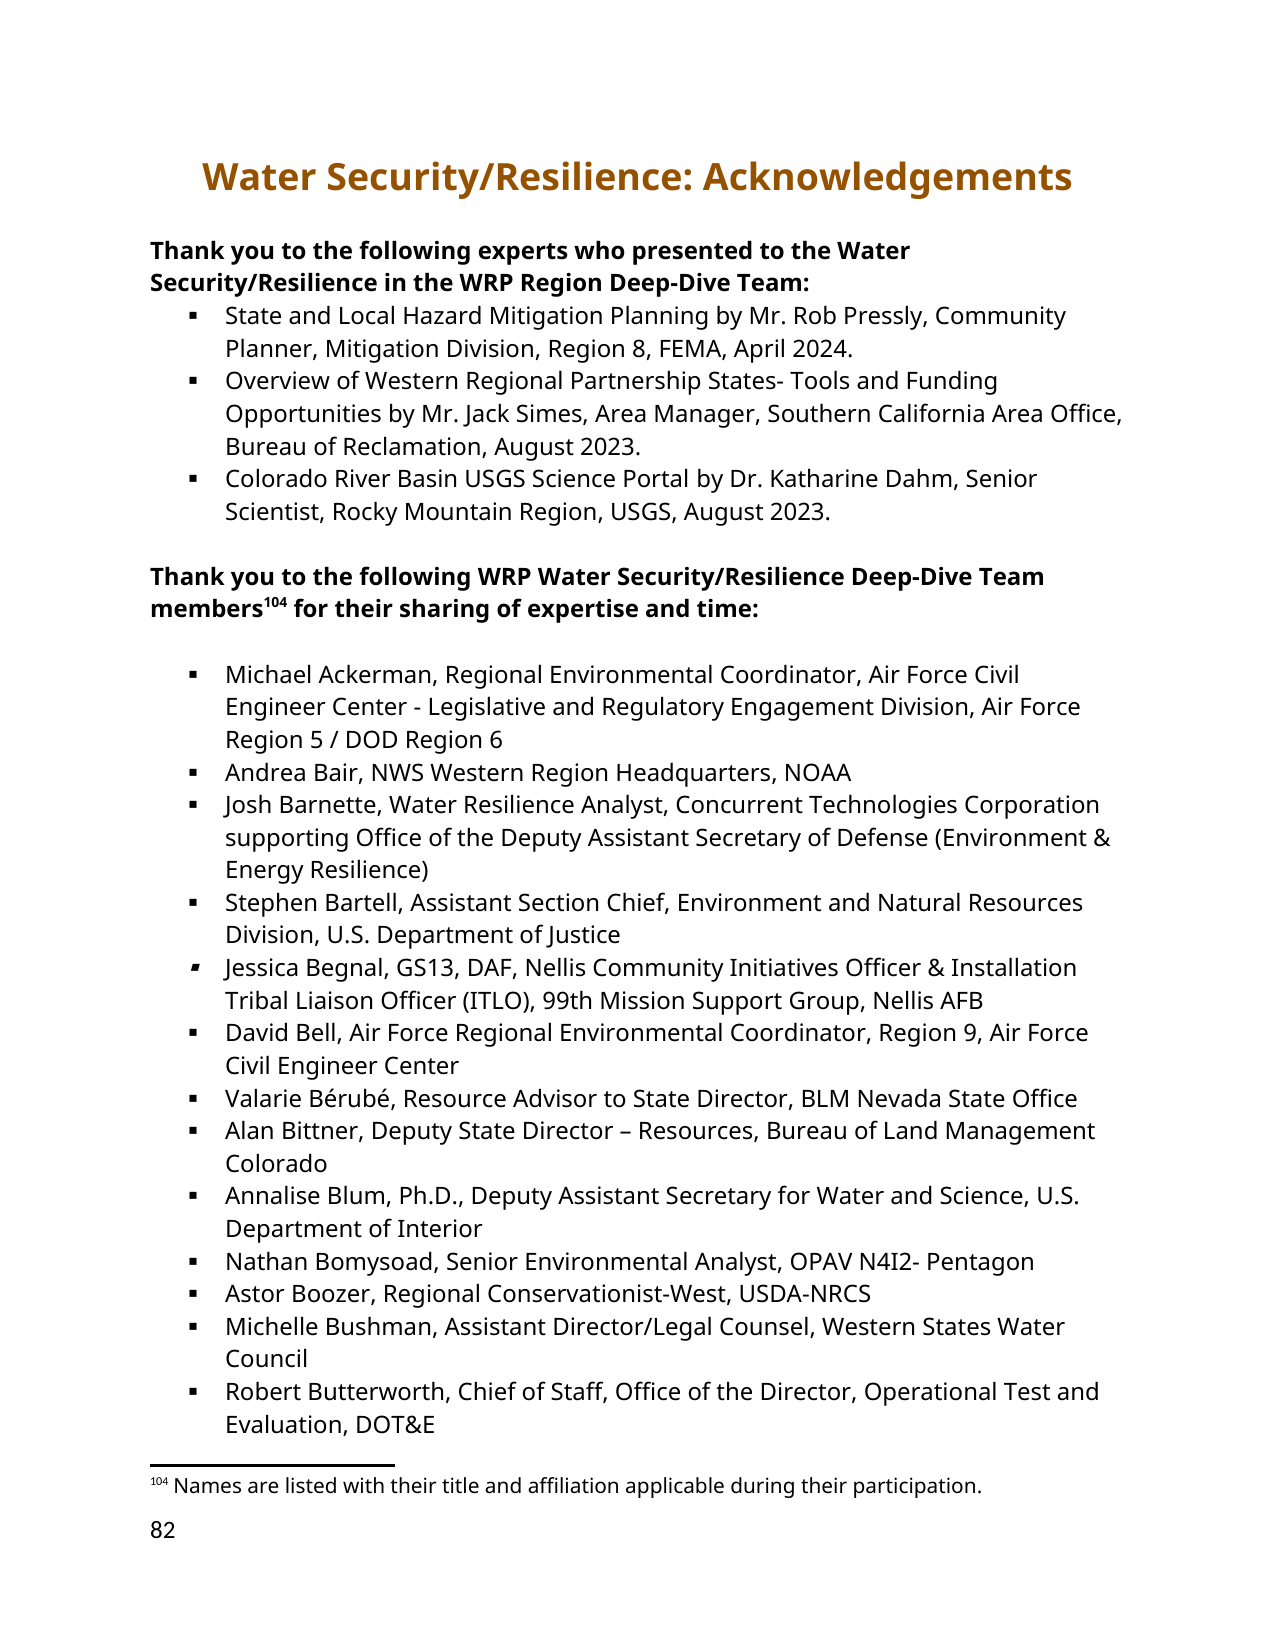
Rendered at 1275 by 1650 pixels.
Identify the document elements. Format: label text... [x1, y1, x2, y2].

list Andrea Bair, NWS Western Region Headquarters, NOAA [187, 755, 1125, 788]
list David Bell, Air Force Regional Environmental Coordinator, Region 9, Air Force Civil Engineer Center [187, 1016, 1125, 1081]
list Annalise Blum, Ph.D., Deputy Assistant Secretary for Water and Science, U.S. Department of Interior [187, 1179, 1125, 1244]
list Stephen Bartell, Assistant Section Chief, Environment and Natural Resources Division, U.S. Department of Justice [187, 886, 1125, 951]
list Michael Ackerman, Regional Environmental Coordinator, Air Force Civil Engineer Center - Legislative and Regulatory Engagement Division, Air Force Region 5 / DOD Region 6 [187, 657, 1125, 755]
subtitle Water Security/Resilience: Acknowledgements [150, 150, 1125, 201]
list Astor Boozer, Regional Conservationist-West, USDA-NRCS [187, 1277, 1125, 1309]
list State and Local Hazard Mitigation Planning by Mr. Rob Pressly, Community Planner, Mitigation Division, Region 8, FEMA, April 2024. [187, 299, 1125, 364]
list Robert Butterworth, Chief of Staff, Office of the Director, Operational Test and Evaluation, DOT&E [187, 1375, 1125, 1440]
list Josh Barnette, Water Resilience Analyst, Concurrent Technologies Corporation supporting Office of the Deputy Assistant Secretary of Defense (Environment & Energy Resilience) [187, 788, 1125, 886]
list Alan Bittner, Deputy State Director – Resources, Bureau of Land Management Colorado [187, 1114, 1125, 1179]
list Colorado River Basin USGS Science Portal by Dr. Katharine Dahm, Senior Scientist, Rocky Mountain Region, USGS, August 2023. [187, 462, 1125, 527]
list Valarie Bérubé, Resource Advisor to State Director, BLM Nevada State Office [187, 1081, 1125, 1114]
list Michelle Bushman, Assistant Director/Legal Counsel, Western States Water Council [187, 1309, 1125, 1375]
list Jessica Begnal, GS13, DAF, Nellis Community Initiatives Officer & Installation Tribal Liaison Officer (ITLO), 99th Mission Support Group, Nellis AFB [187, 951, 1125, 1016]
list Nathan Bomysoad, Senior Environmental Analyst, OPAV N4I2- Pentagon [187, 1244, 1125, 1277]
list Overview of Western Regional Partnership States- Tools and Funding Opportunities by Mr. Jack Simes, Area Manager, Southern California Area Office, Bureau of Reclamation, August 2023. [187, 364, 1125, 462]
text Thank you to the following WRP Water Security/Resilience Deep-Dive Team members for their sharing of expertise and time: [150, 560, 1125, 625]
text Thank you to the following experts who presented to the Water Security/Resilience in the WRP Region Deep-Dive Team: [150, 234, 1125, 299]
